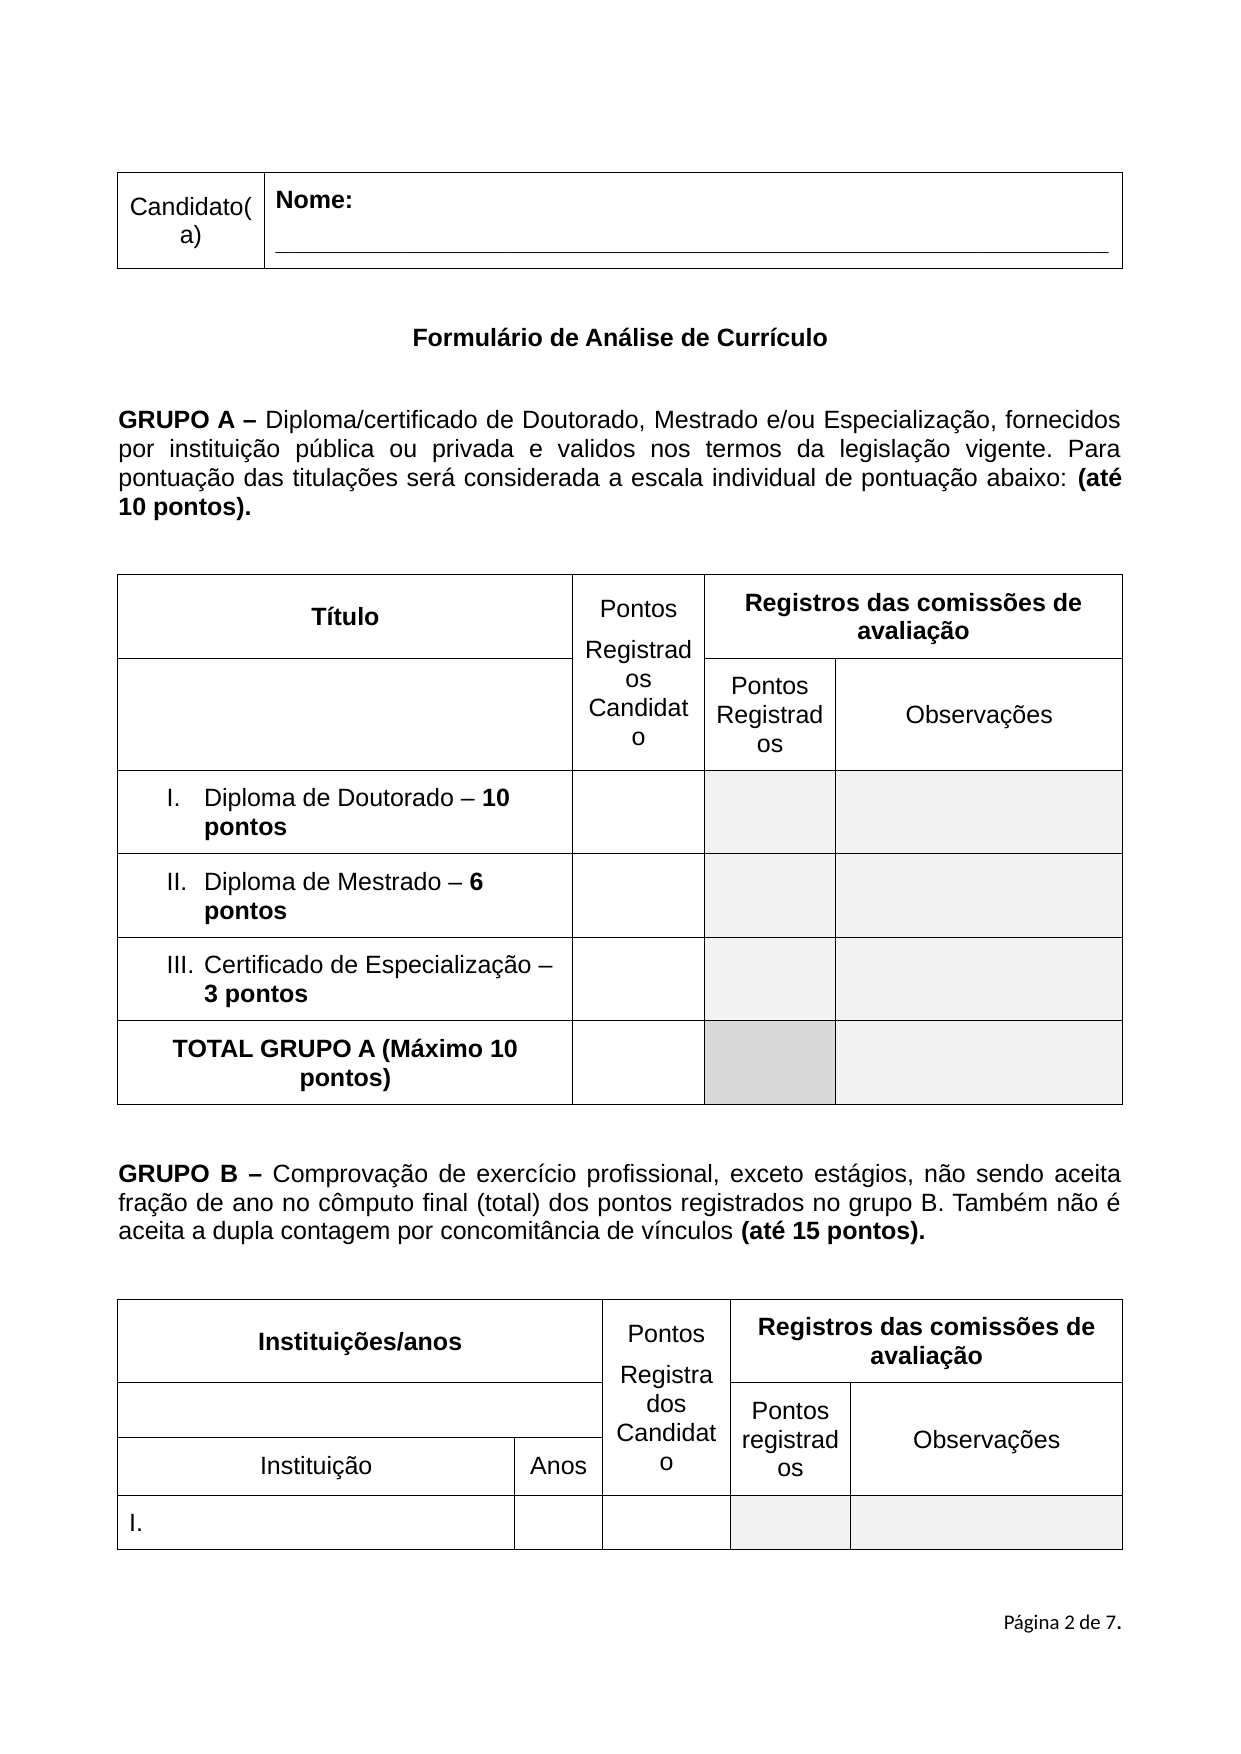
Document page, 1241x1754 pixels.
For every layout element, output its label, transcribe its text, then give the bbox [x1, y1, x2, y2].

table_cell [851, 1496, 1122, 1549]
table_cell [118, 659, 572, 770]
table_cell [118, 1383, 602, 1437]
table_header Instituições/anos [118, 1300, 602, 1382]
table_cell [705, 938, 835, 1020]
table_cell [731, 1496, 850, 1549]
table_header Nome: ____________________________________________________________ [265, 173, 1122, 268]
table_cell [573, 771, 704, 853]
table_cell Instituição [118, 1438, 514, 1494]
table_cell [836, 771, 1122, 853]
table_cell Pontos registrados [731, 1383, 850, 1494]
text GRUPO B – Comprovação de exercício profissional, exceto estágios, não sendo aceita fração de ano no cômputo final (total) dos pontos registrados no grupo B. Também não é aceita a dupla contagem por concomitância de vínculos (até 15 pontos). [118, 1159, 1122, 1245]
text Formulário de Análise de Currículo [118, 323, 1122, 351]
table_cell [573, 938, 704, 1020]
table_cell Certificado de Especialização – 3 pontos [118, 938, 572, 1020]
table_header Registros das comissões de avaliação [705, 575, 1122, 657]
table_header Pontos Registrados Candidato [573, 575, 704, 770]
text GRUPO A – Diploma/certificado de Doutorado, Mestrado e/ou Especialização, fornecidos por instituição pública ou privada e validos nos termos da legislação vigente. Para pontuação das titulações será considerada a escala individual de pontuação abaixo: (até 10 pontos). [118, 405, 1122, 520]
table_cell Observações [851, 1383, 1122, 1494]
table_cell Diploma de Doutorado – 10 pontos [118, 771, 572, 853]
table_cell [705, 1021, 835, 1104]
table_cell [515, 1496, 602, 1549]
table_cell [573, 1021, 704, 1104]
table_cell [836, 1021, 1122, 1104]
table_cell Diploma de Mestrado – 6 pontos [118, 854, 572, 937]
table_header Título [118, 575, 572, 657]
table_cell Pontos Registrados [705, 659, 835, 770]
table_cell TOTAL GRUPO A (Máximo 10 pontos) [118, 1021, 572, 1104]
table_cell [836, 854, 1122, 937]
table_cell Anos [515, 1438, 602, 1494]
table_cell [573, 854, 704, 937]
table_cell [118, 1496, 514, 1549]
table_cell Observações [836, 659, 1122, 770]
table_header Registros das comissões de avaliação [731, 1300, 1122, 1382]
table_header Candidato(a) [118, 173, 264, 268]
table_cell [705, 854, 835, 937]
table_cell [705, 771, 835, 853]
table_cell [836, 938, 1122, 1020]
table_cell [603, 1496, 730, 1549]
table_header Pontos Registrados Candidato [603, 1300, 730, 1494]
